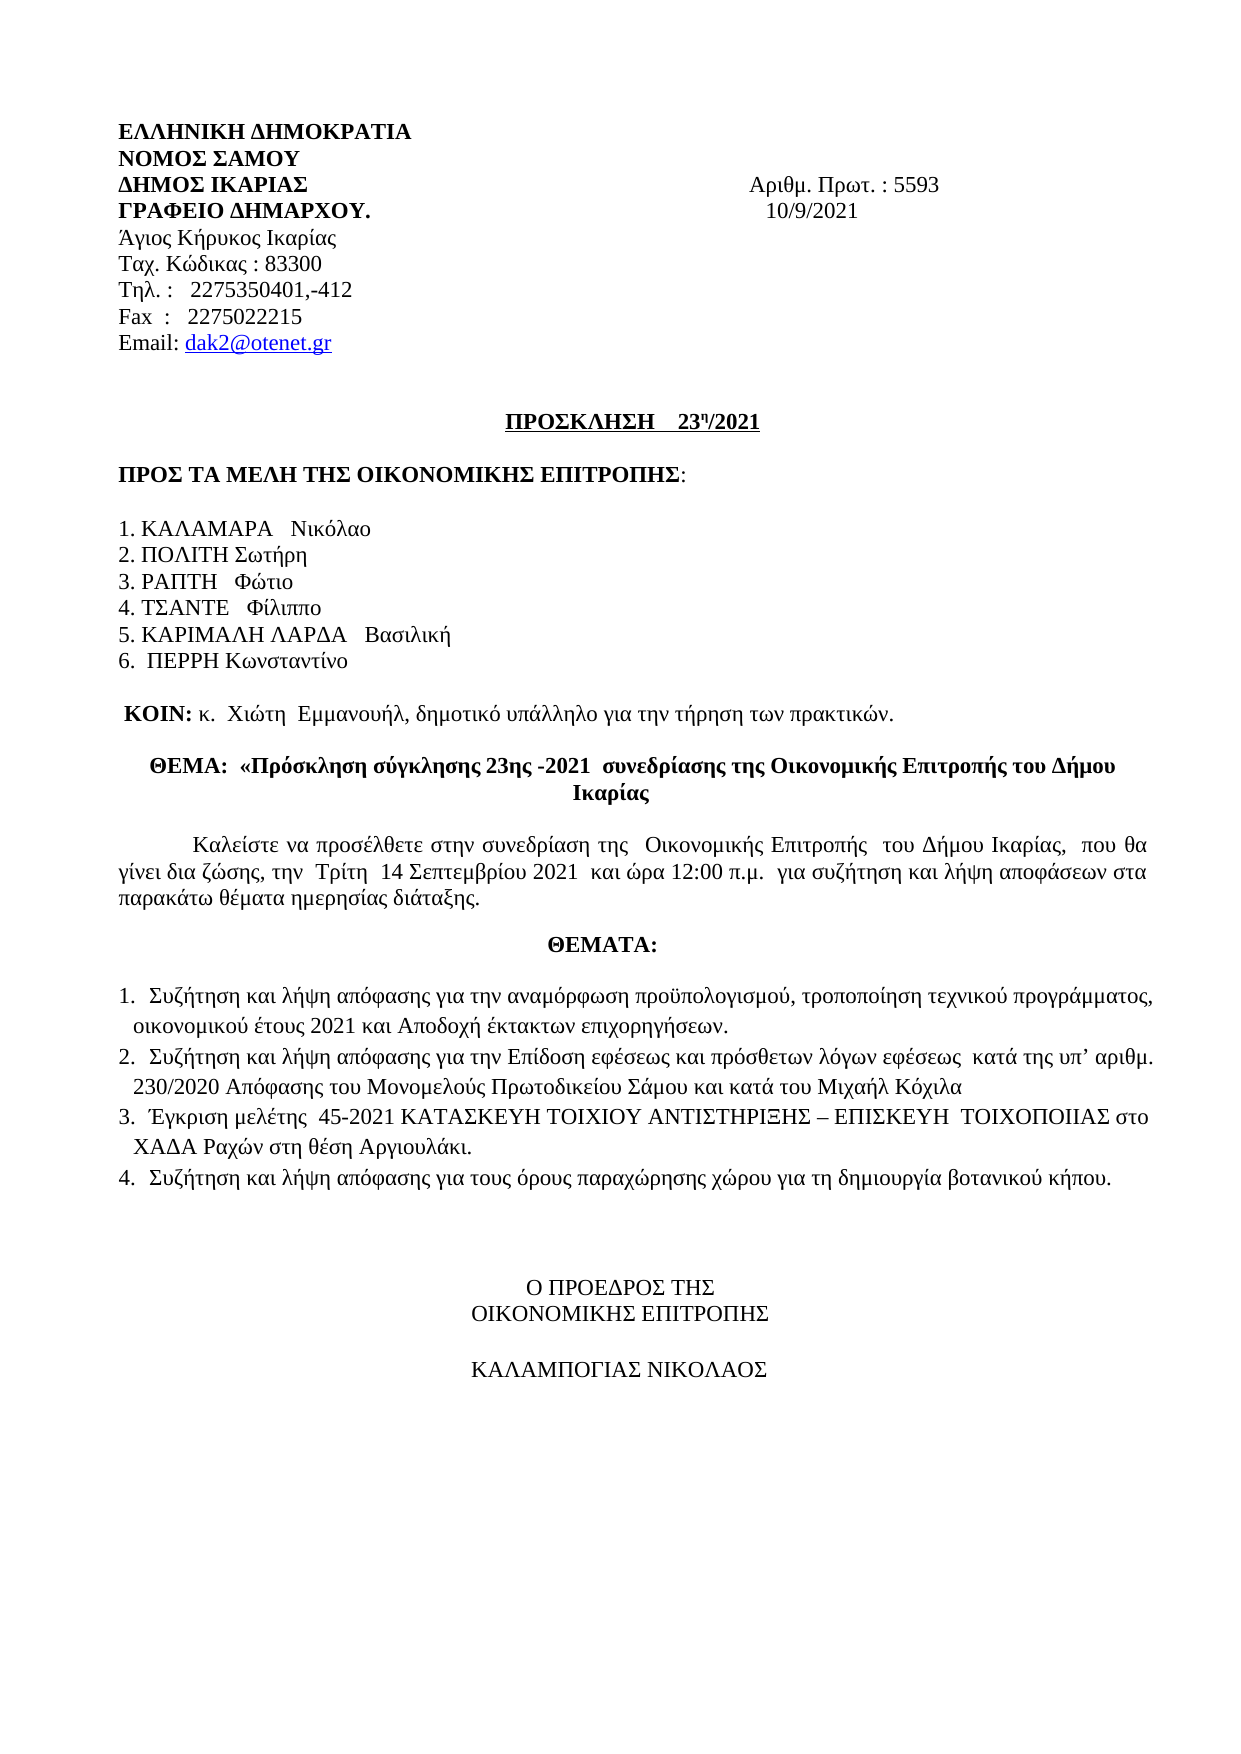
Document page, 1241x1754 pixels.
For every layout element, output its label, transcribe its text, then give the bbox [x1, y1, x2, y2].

text 6. ΠΕΡΡΗ Κωνσταντίνο [74, 647, 1147, 673]
text ΕΛΛΗΝΙΚΗ ΔΗΜΟΚΡΑΤΙΑ [74, 118, 1147, 144]
text Fax : 2275022215 [74, 303, 1147, 329]
text ΚΑΛΑΜΠΟΓΙΑΣ ΝΙΚΟΛΑΟΣ [74, 1356, 1147, 1382]
text 5. ΚΑΡΙΜΑΛΗ ΛΑΡΔΑ Βασιλική [74, 621, 1147, 647]
text Καλείστε να προσέλθετε στην συνεδρίαση της Οικονομικής Επιτροπής του Δήμου Ικαρίας, που θα γίνει δια ζώσης, την Τρίτη 14 Σεπτεμβρίου 2021 και ώρα 12:00 π.μ. για συζήτηση και λήψη αποφάσεων στα παρακάτω θέματα ημερησίας διάταξης. [118, 831, 1147, 911]
text ΘΕΜΑΤΑ: [156, 931, 1167, 958]
text Άγιος Κήρυκος Ικαρίας [74, 224, 1147, 250]
text Τηλ. : 2275350401,-412 [74, 276, 1147, 303]
list Συζήτηση και λήψη απόφασης για την αναμόρφωση προϋπολογισμού, τροποποίηση τεχνικού προγράμματος, οικονομικού έτους 2021 και Αποδοχή έκτακτων επιχορηγήσεων. [118, 982, 1167, 1039]
text ΚΟΙΝ: κ. Χιώτη Εμμανουήλ, δημοτικό υπάλληλο για την τήρηση των πρακτικών. [74, 700, 1147, 726]
text Email: dak2@otenet.gr [74, 329, 1147, 355]
text ΓΡΑΦΕΙΟ ΔΗΜΑΡΧΟΥ. 10/9/2021 [74, 197, 1147, 224]
list Έγκριση μελέτης 45-2021 ΚΑΤΑΣΚΕΥΗ ΤΟΙΧΙΟΥ ΑΝΤΙΣΤΗΡΙΞΗΣ – ΕΠΙΣΚΕΥΗ ΤΟΙΧΟΠΟΙΙΑΣ στο ΧΑΔΑ Ραχών στη θέση Αργιουλάκι. [118, 1103, 1167, 1160]
list Συζήτηση και λήψη απόφασης για τους όρους παραχώρησης χώρου για τη δημιουργία βοτανικού κήπου. [118, 1164, 1167, 1190]
text ΠΡΟΣΚΛΗΣΗ 23η/2021 [74, 408, 1147, 434]
text 4. ΤΣΑΝΤΕ Φίλιππο [74, 594, 1147, 621]
text 1. ΚΑΛΑΜΑΡΑ Νικόλαο [74, 515, 1147, 542]
text 3. ΡΑΠΤΗ Φώτιο [74, 568, 1147, 594]
text Ταχ. Κώδικας : 83300 [74, 250, 1147, 276]
text 2. ΠΟΛΙΤΗ Σωτήρη [74, 542, 1147, 568]
text ΘΕΜΑ: «Πρόσκληση σύγκλησης 23ης -2021 συνεδρίασης της Οικονομικής Επιτροπής του Δήμου Ικαρίας [74, 752, 1147, 805]
text ΠΡΟΣ ΤΑ ΜΕΛΗ ΤΗΣ ΟΙΚΟΝΟΜΙΚΗΣ ΕΠΙΤΡΟΠΗΣ: [74, 461, 1147, 487]
text ΔΗΜΟΣ ΙΚΑΡΙΑΣ Αριθμ. Πρωτ. : 5593 [74, 171, 1147, 197]
text ΝΟΜΟΣ ΣΑΜΟΥ [74, 144, 1147, 171]
list Συζήτηση και λήψη απόφασης για την Επίδοση εφέσεως και πρόσθετων λόγων εφέσεως κατά της υπ’ αριθμ. 230/2020 Απόφασης του Μονομελούς Πρωτοδικείου Σάμου και κατά του Μιχαήλ Κόχιλα [118, 1043, 1167, 1099]
text Ο ΠΡΟΕΔΡΟΣ ΤΗΣ [74, 1274, 1167, 1300]
text ΟΙΚΟΝΟΜΙΚΗΣ ΕΠΙΤΡΟΠΗΣ [74, 1300, 1167, 1327]
